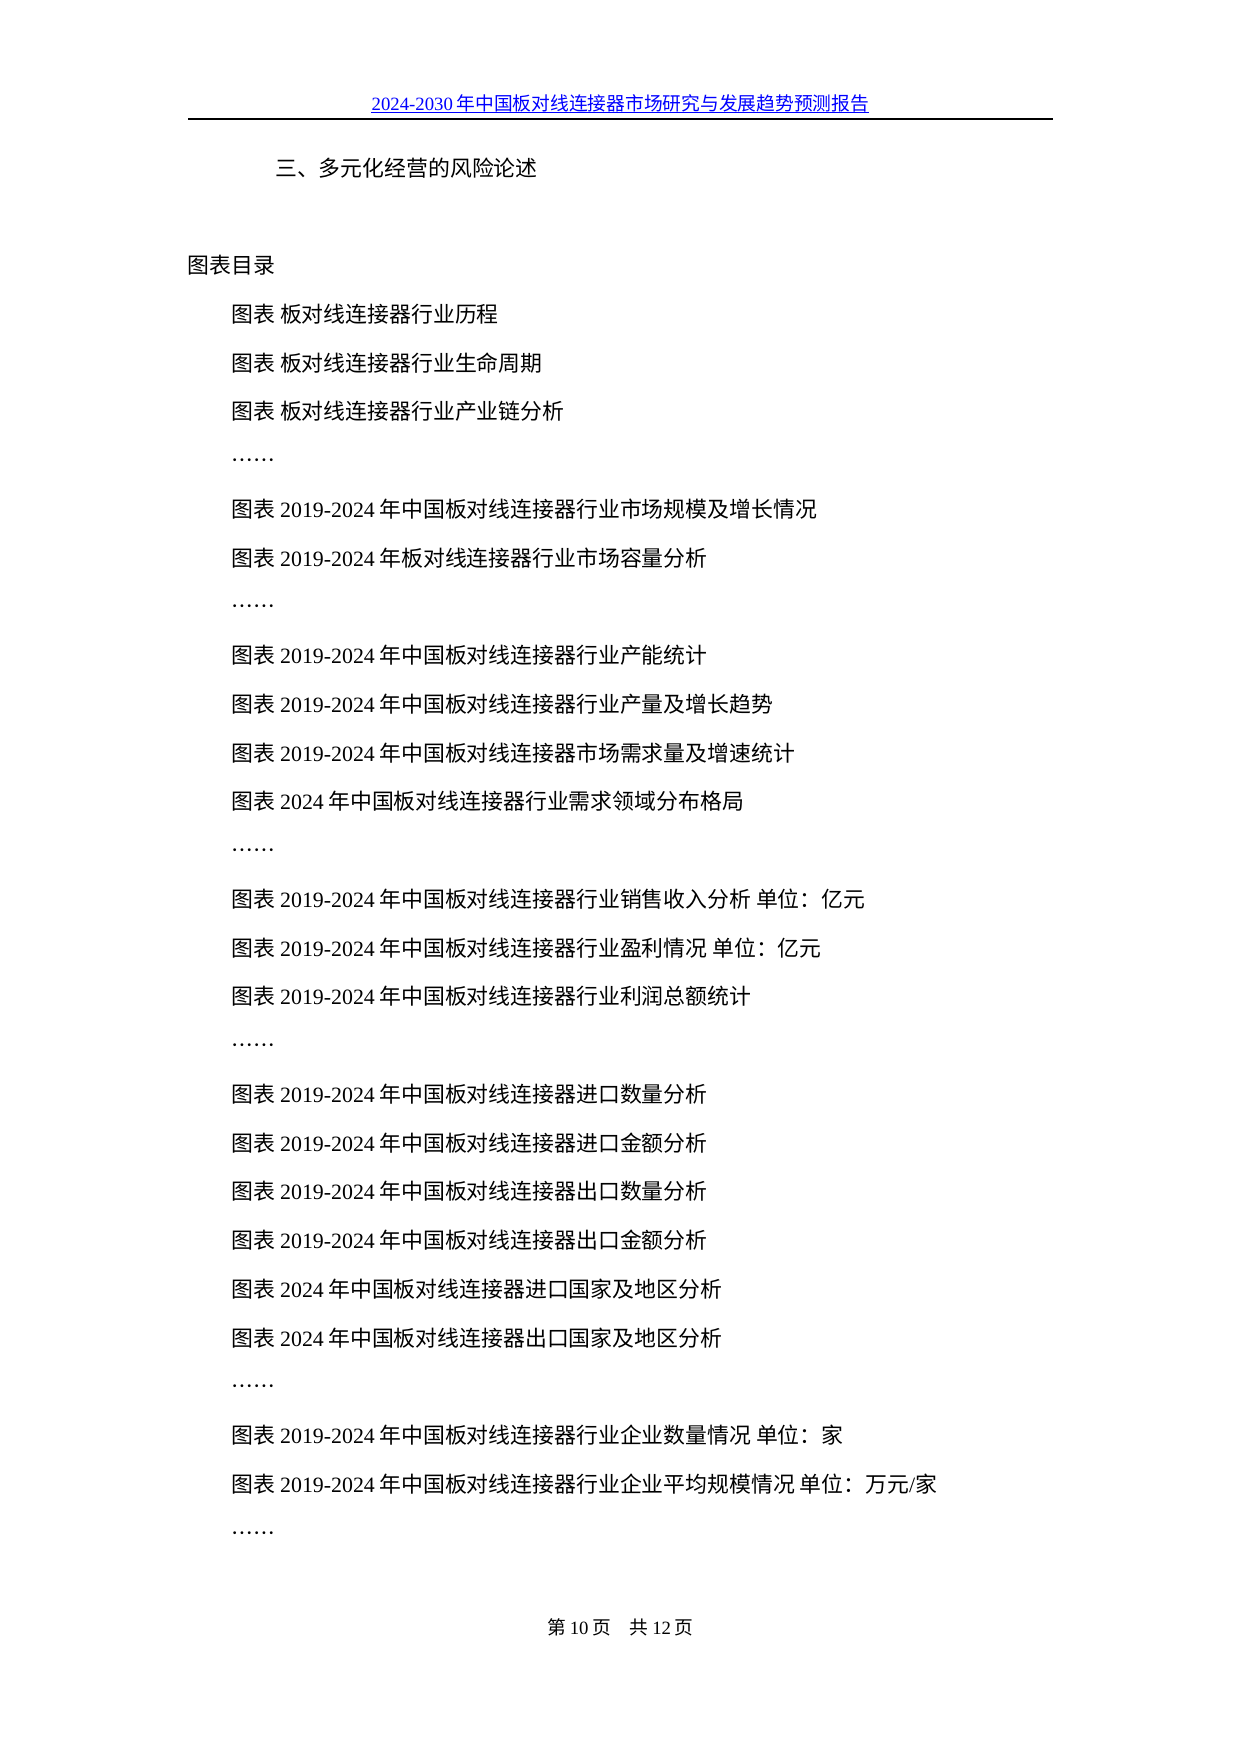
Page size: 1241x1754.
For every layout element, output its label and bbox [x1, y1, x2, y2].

text [187, 150, 1053, 1548]
